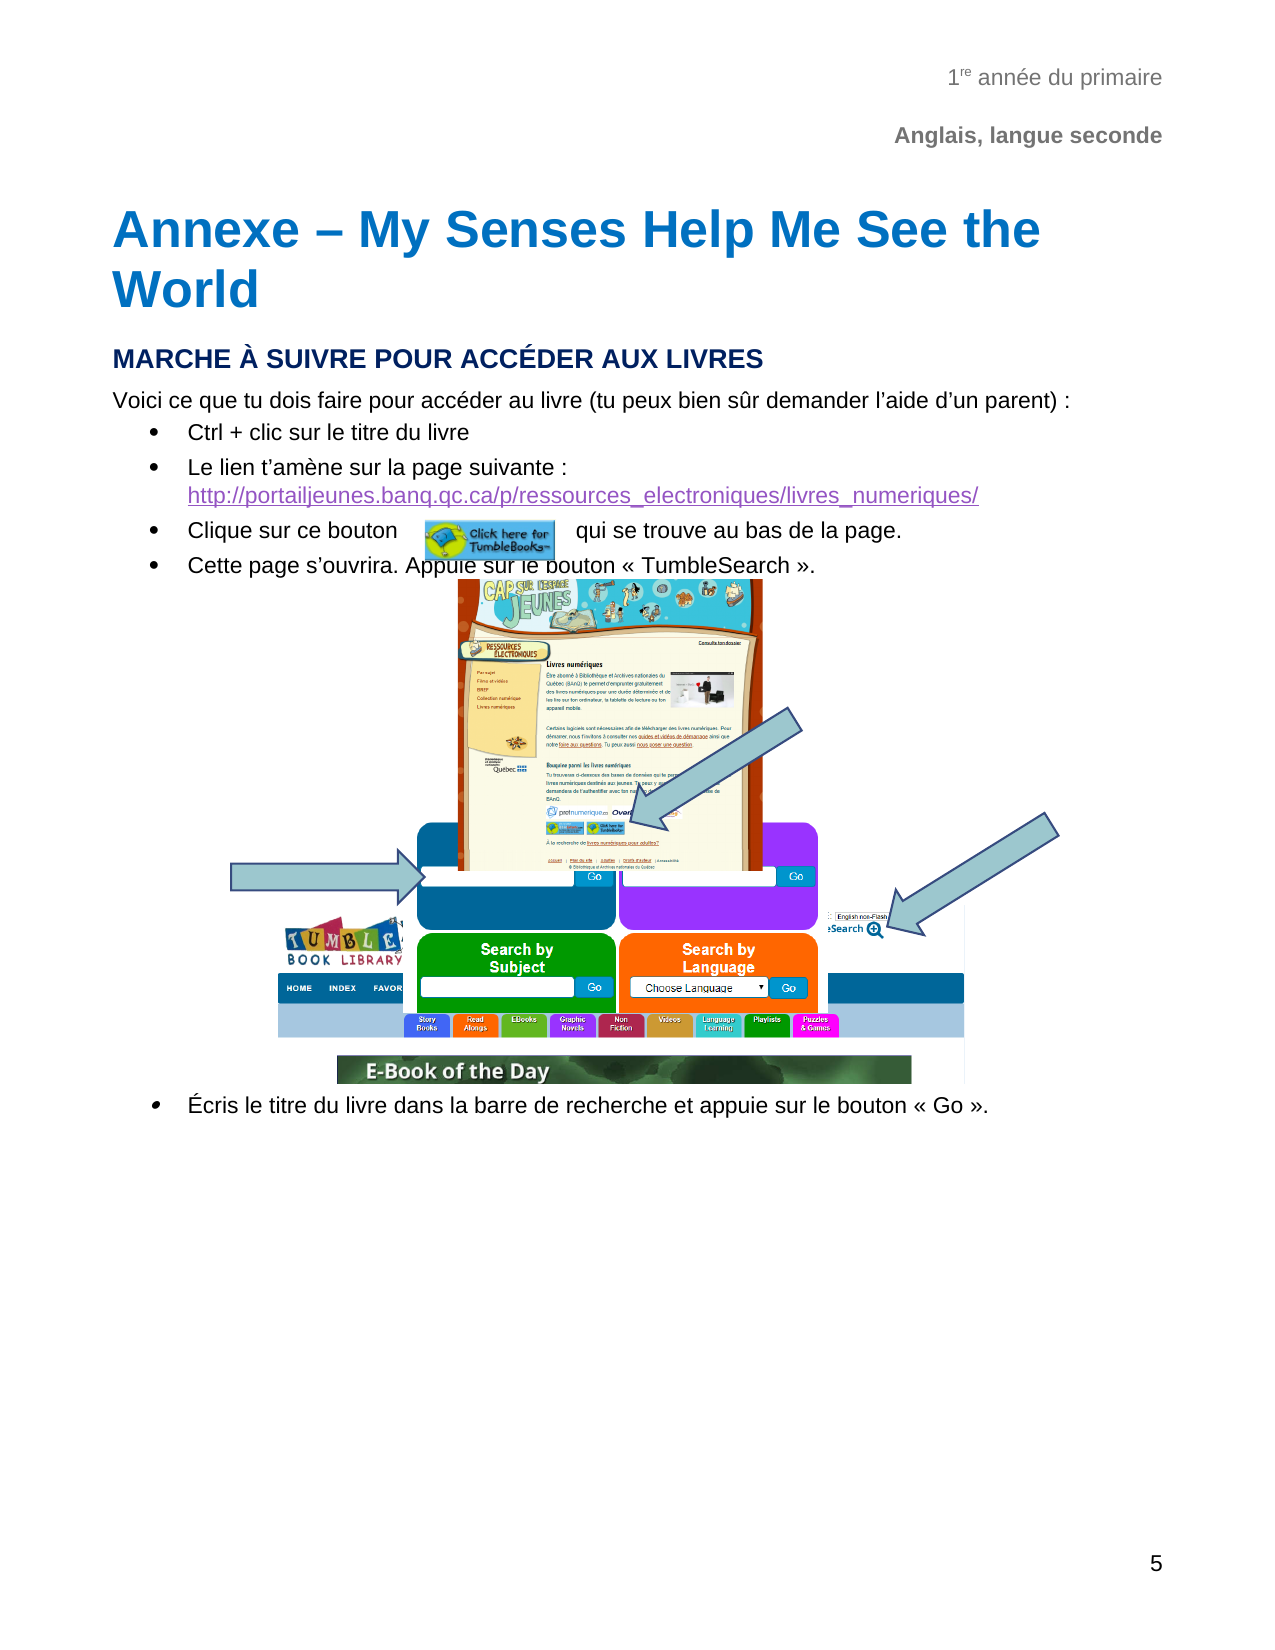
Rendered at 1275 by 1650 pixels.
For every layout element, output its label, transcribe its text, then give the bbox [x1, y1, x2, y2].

list Ctrl + clic sur le titre du livre [150, 419, 1162, 446]
text MARCHE À SUIVRE POUR ACCÉDER AUX LIVRES [112, 343, 1162, 374]
picture [301, 986, 311, 990]
list Le lien t’amène sur la page suivante : http://portailjeunes.banq.qc.ca/p/ressources_electroniques/livres_numeriques/ [150, 454, 1162, 509]
text Anglais, langue seconde [112, 122, 1162, 148]
picture [278, 579, 965, 1084]
list Cette page s’ouvrira. Appuie sur le bouton « TumbleSearch ». [436, 552, 1162, 578]
list Cette page s’ouvrira. Appuie sur le bouton « TumbleSearch ». [150, 552, 435, 578]
text Annexe – My Senses Help Me See the World [112, 198, 1162, 318]
list Voici ce que tu dois faire pour accéder au livre (tu peux bien sûr demander l’aide d’un parent) : [112, 387, 1162, 413]
list Clique sur ce bouton qui se trouve au bas de la page. [150, 517, 1162, 543]
picture [424, 519, 557, 561]
